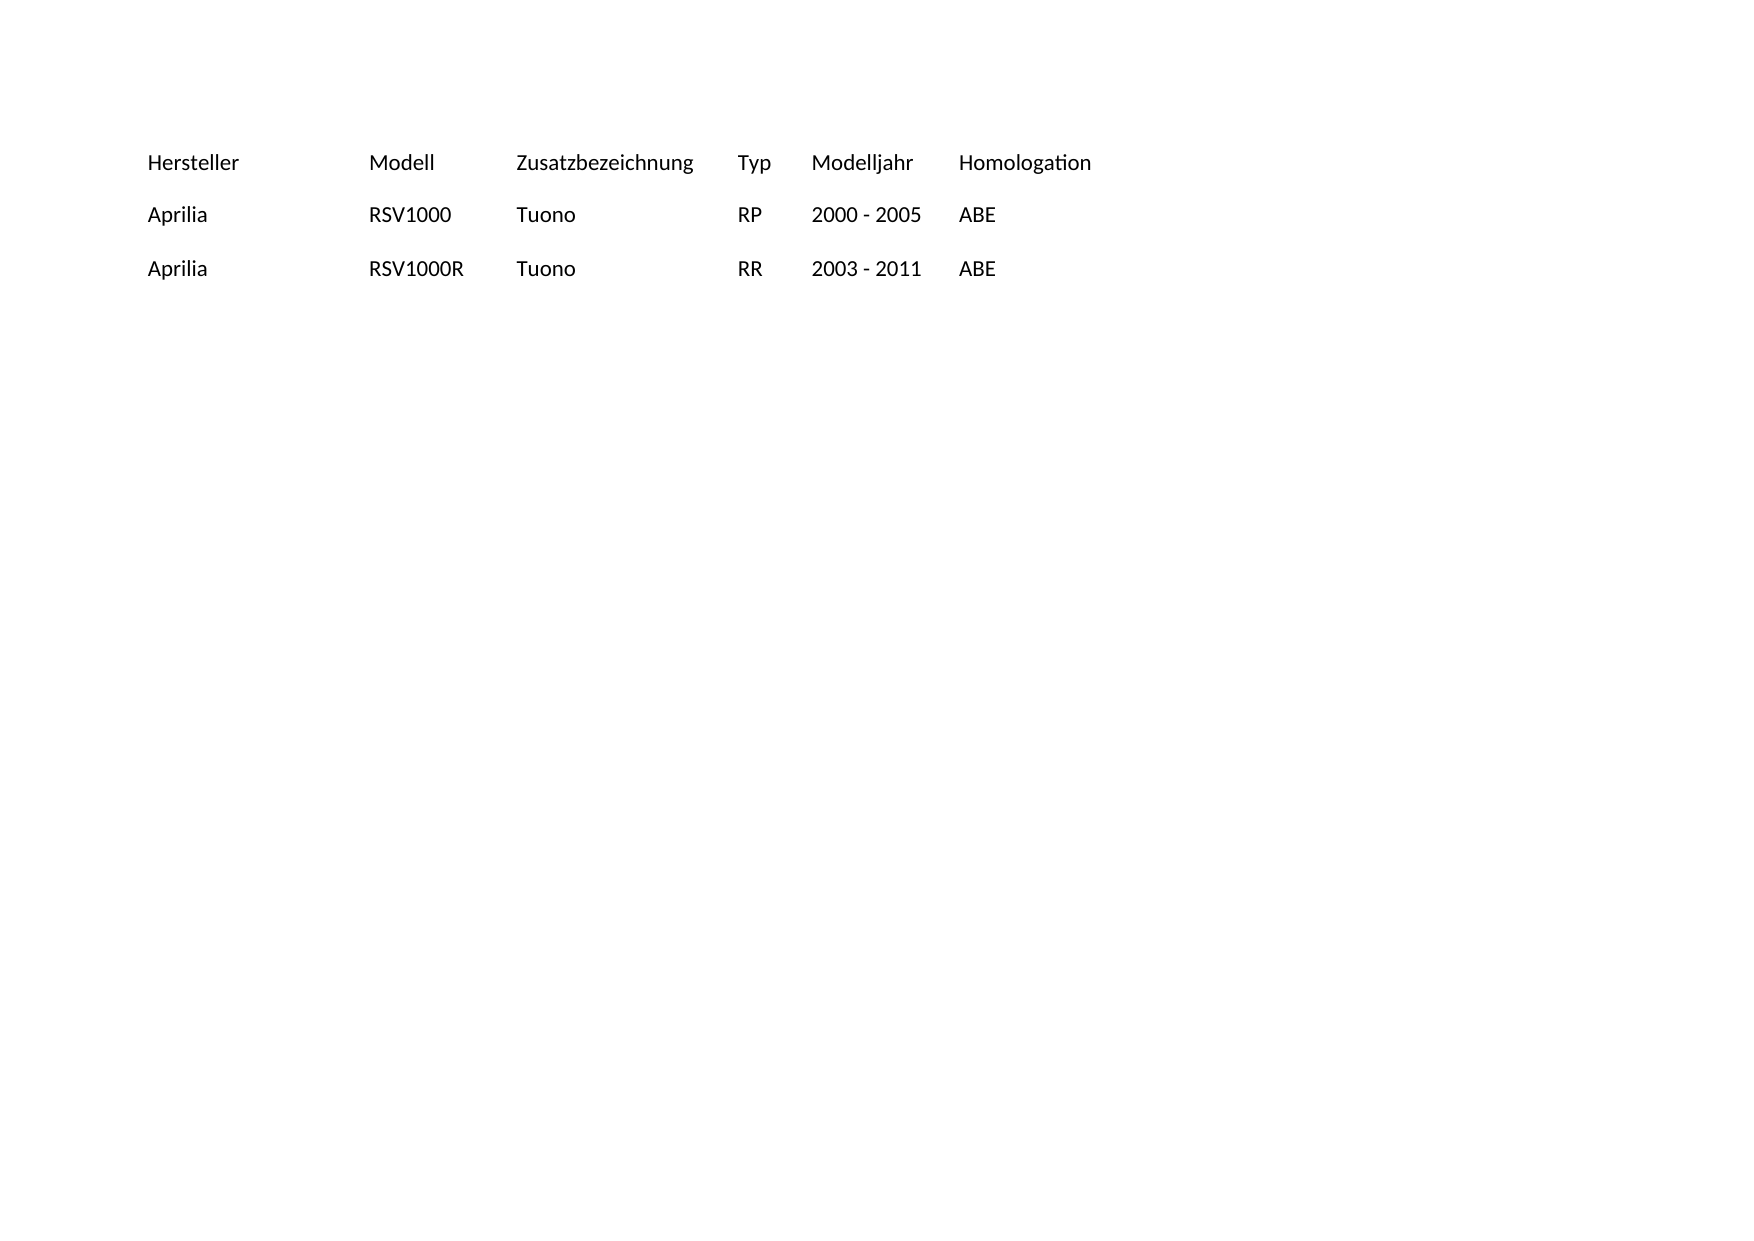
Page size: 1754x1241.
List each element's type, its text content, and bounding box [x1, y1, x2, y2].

text Aprilia RSV1000 Tuono RP 2000 - 2005 ABE [148, 201, 1636, 229]
text Aprilia RSV1000R Tuono RR 2003 - 2011 ABE [148, 254, 1636, 282]
text Hersteller Modell Zusatzbezeichnung Typ Modelljahr Homologation [148, 148, 1636, 176]
